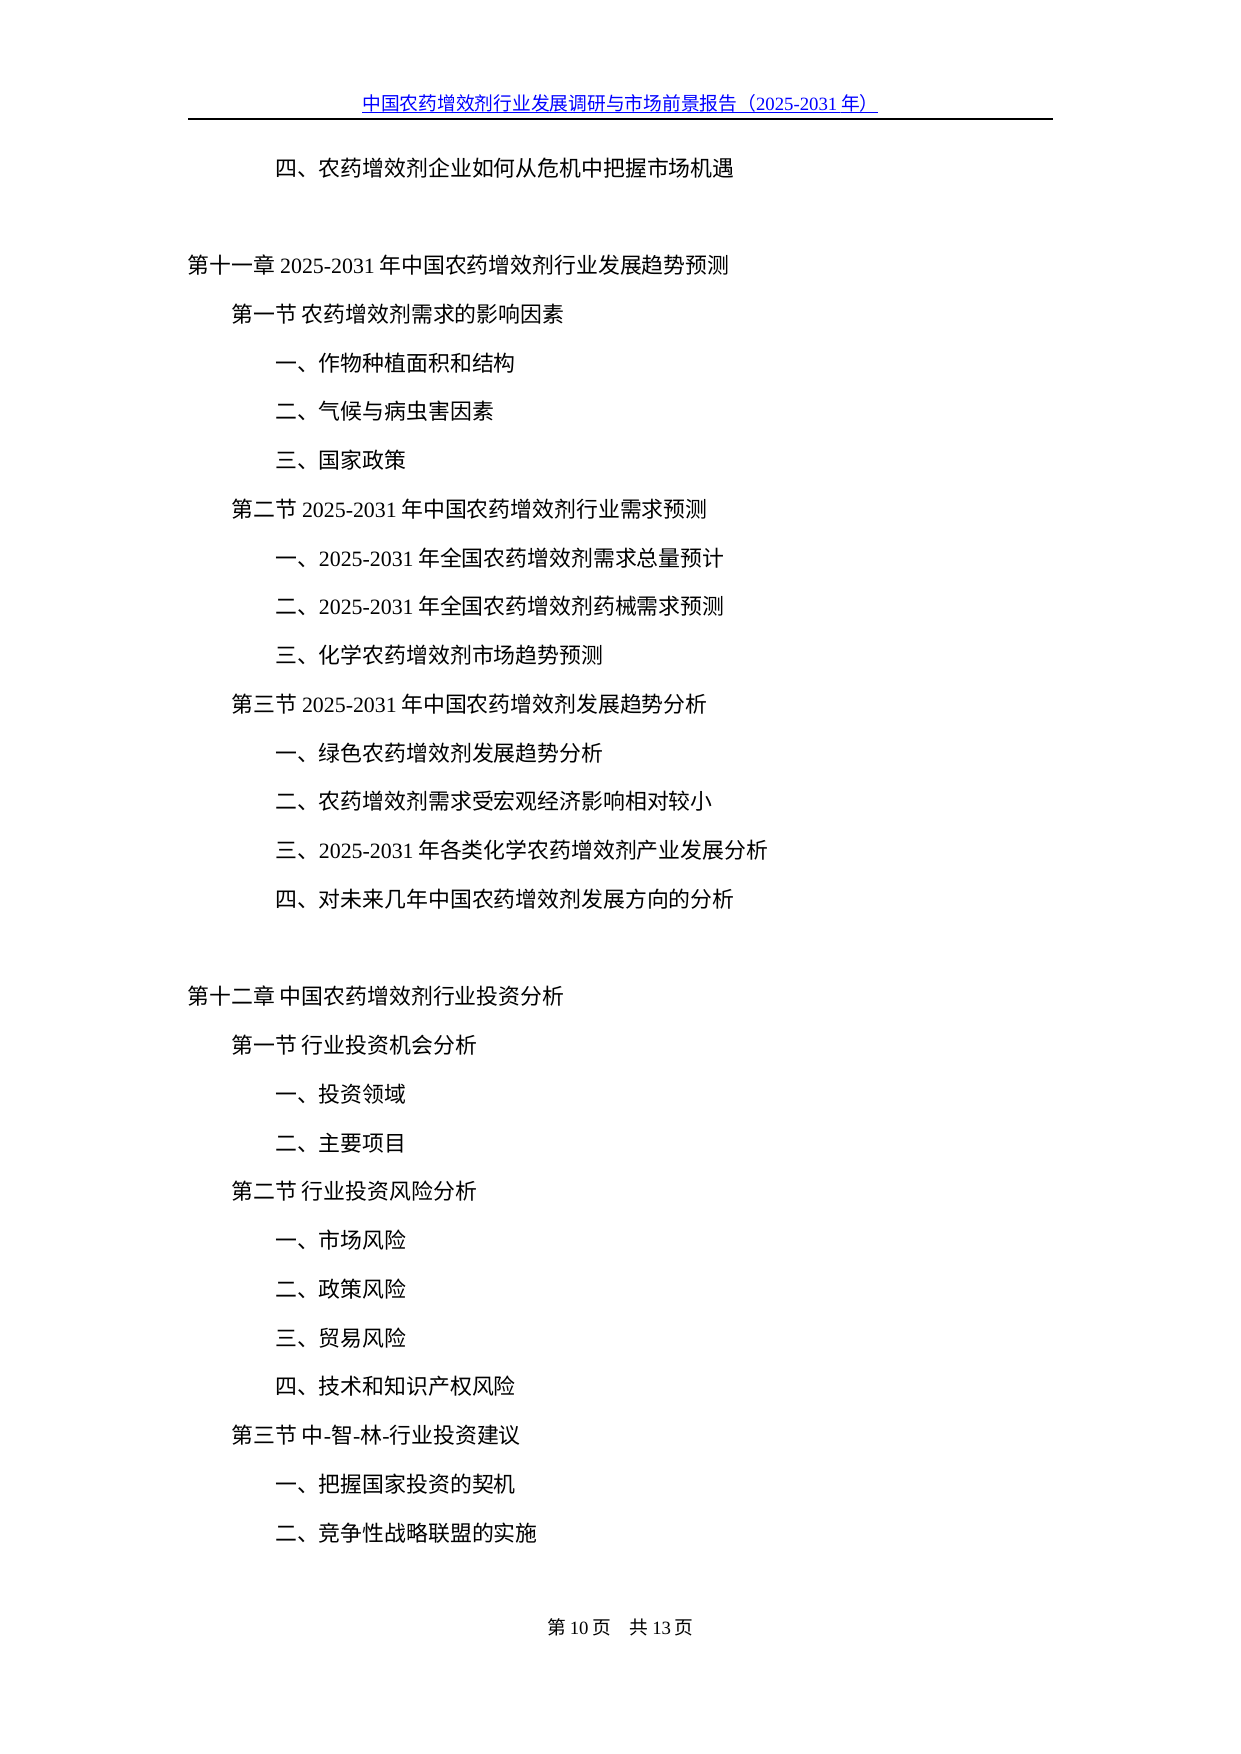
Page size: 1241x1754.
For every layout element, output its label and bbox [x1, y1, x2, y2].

text [187, 150, 1053, 1548]
